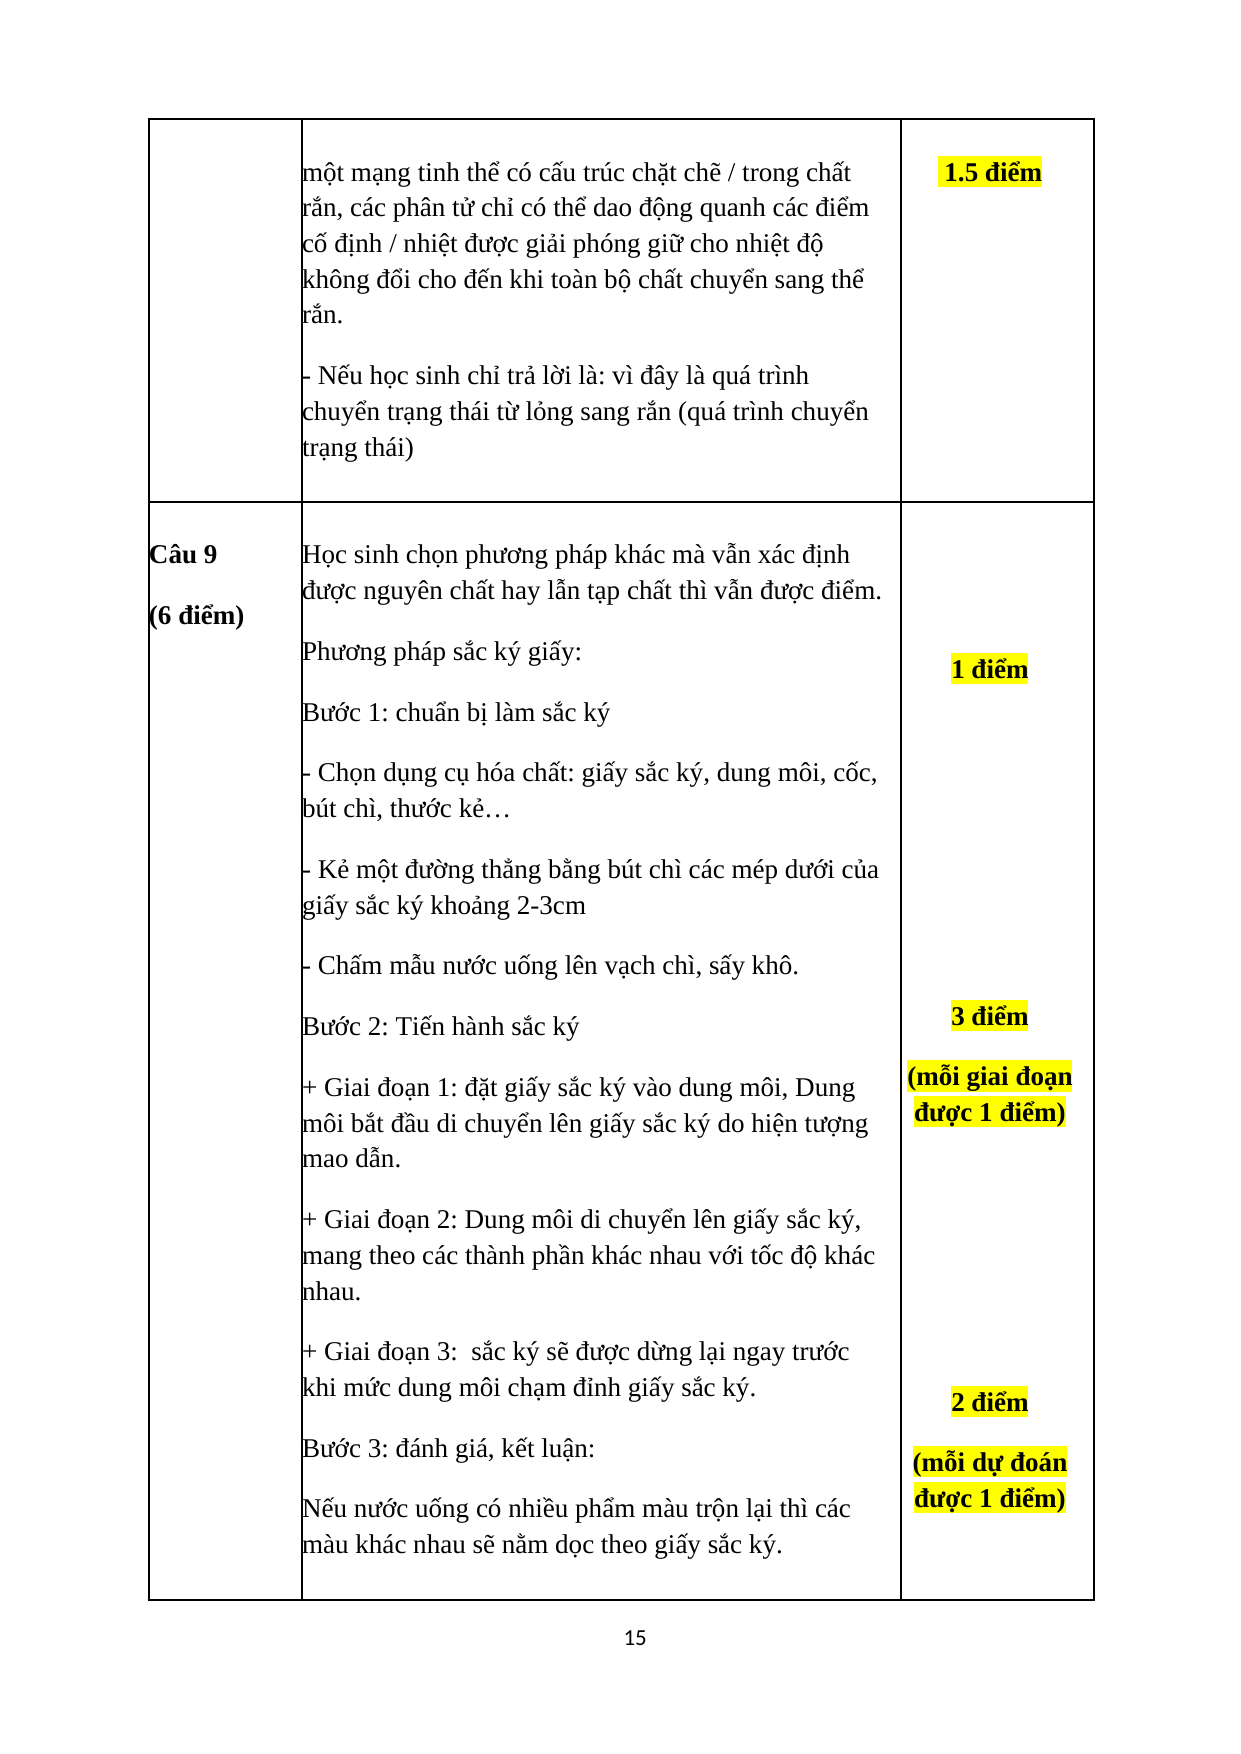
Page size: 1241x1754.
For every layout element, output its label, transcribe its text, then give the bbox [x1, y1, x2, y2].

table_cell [303, 503, 900, 1599]
table_cell 3 điểm 1.5 điểm [902, 120, 1093, 501]
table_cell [902, 503, 1093, 1599]
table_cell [303, 120, 900, 501]
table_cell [150, 120, 301, 501]
table_cell Câu 9 (6 điểm) [150, 503, 301, 1599]
